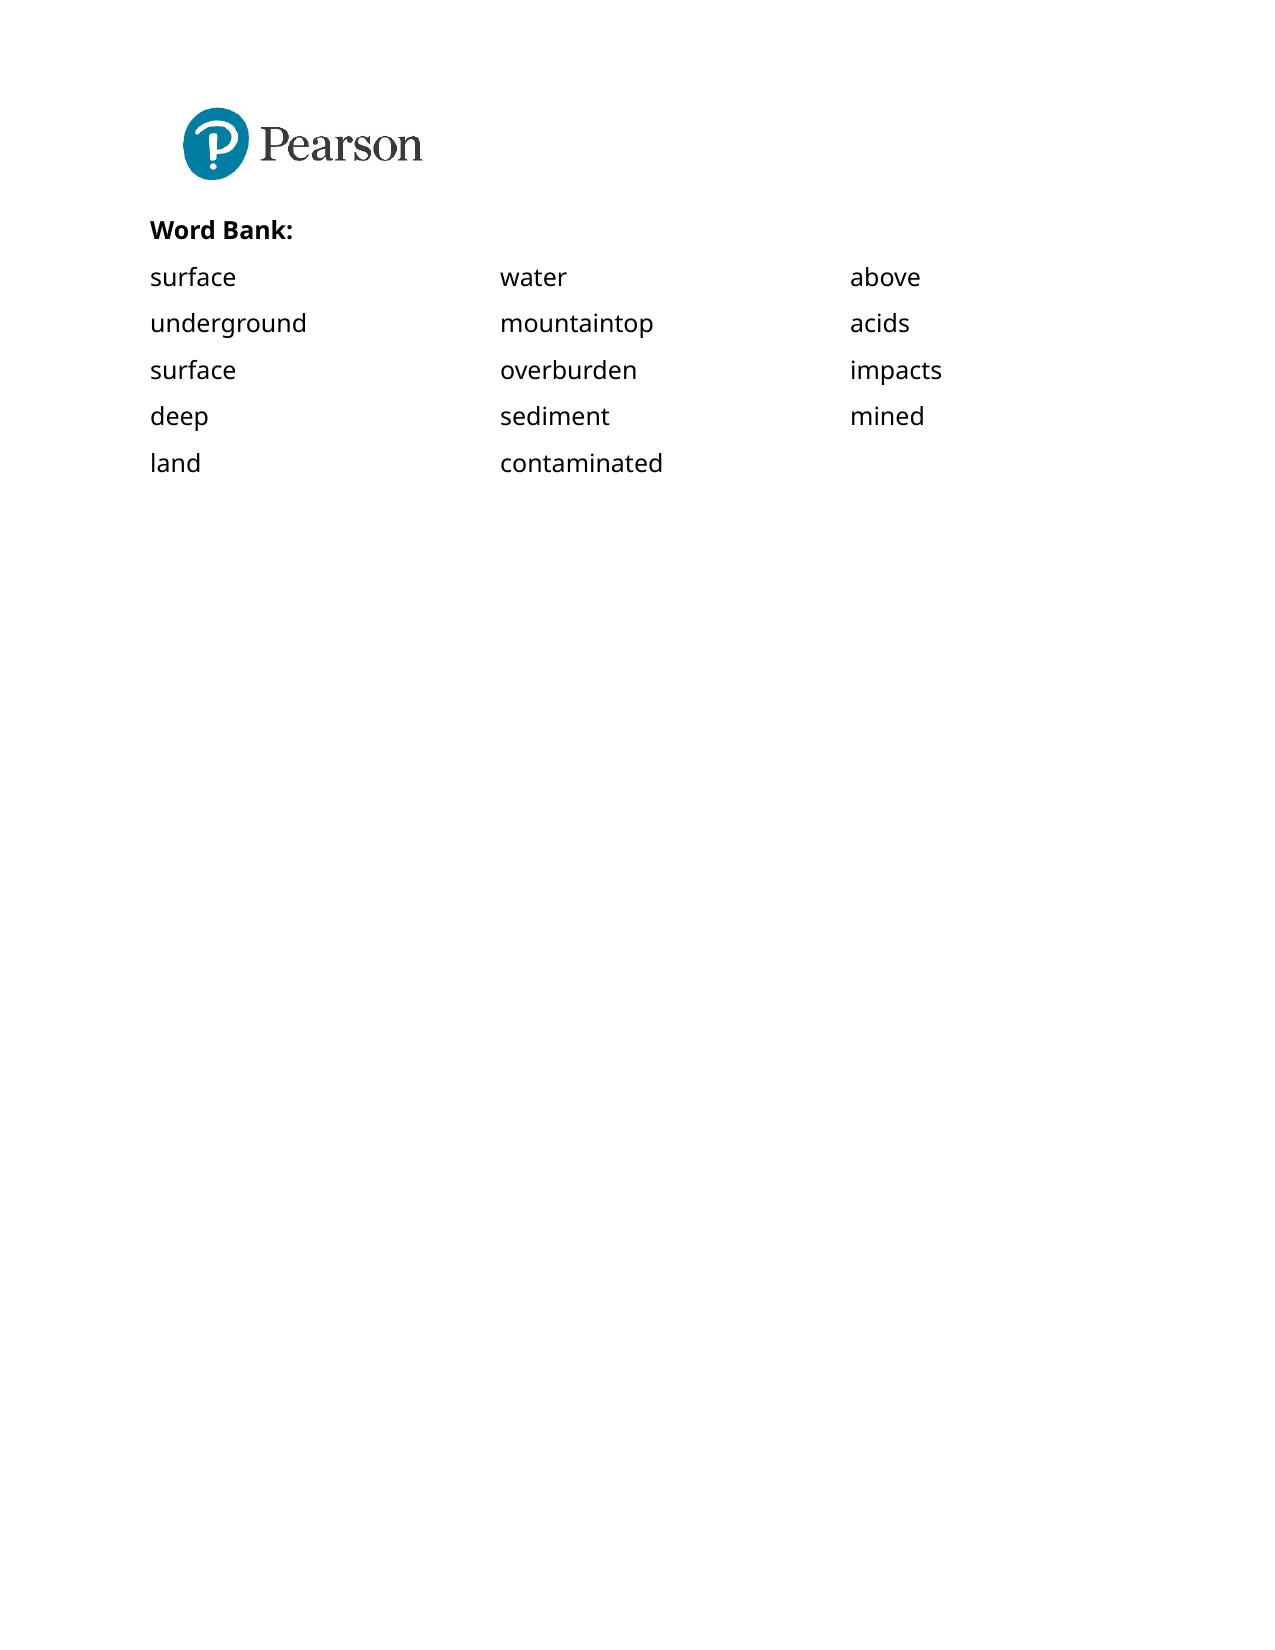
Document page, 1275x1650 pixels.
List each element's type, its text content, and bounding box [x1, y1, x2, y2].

text contaminated [500, 446, 775, 479]
text surface [150, 259, 425, 293]
text overburden [500, 352, 775, 386]
text deep [150, 399, 425, 433]
text impacts [850, 352, 1125, 386]
text above [850, 259, 1125, 293]
text underground [150, 306, 425, 340]
picture [150, 75, 455, 213]
text mountaintop [500, 306, 775, 340]
text sediment [500, 399, 775, 433]
text mined [850, 399, 1125, 433]
text water [500, 259, 775, 293]
text land [150, 446, 425, 479]
text surface [150, 352, 425, 386]
text Word Bank: [150, 213, 1125, 247]
text acids [850, 306, 1125, 340]
